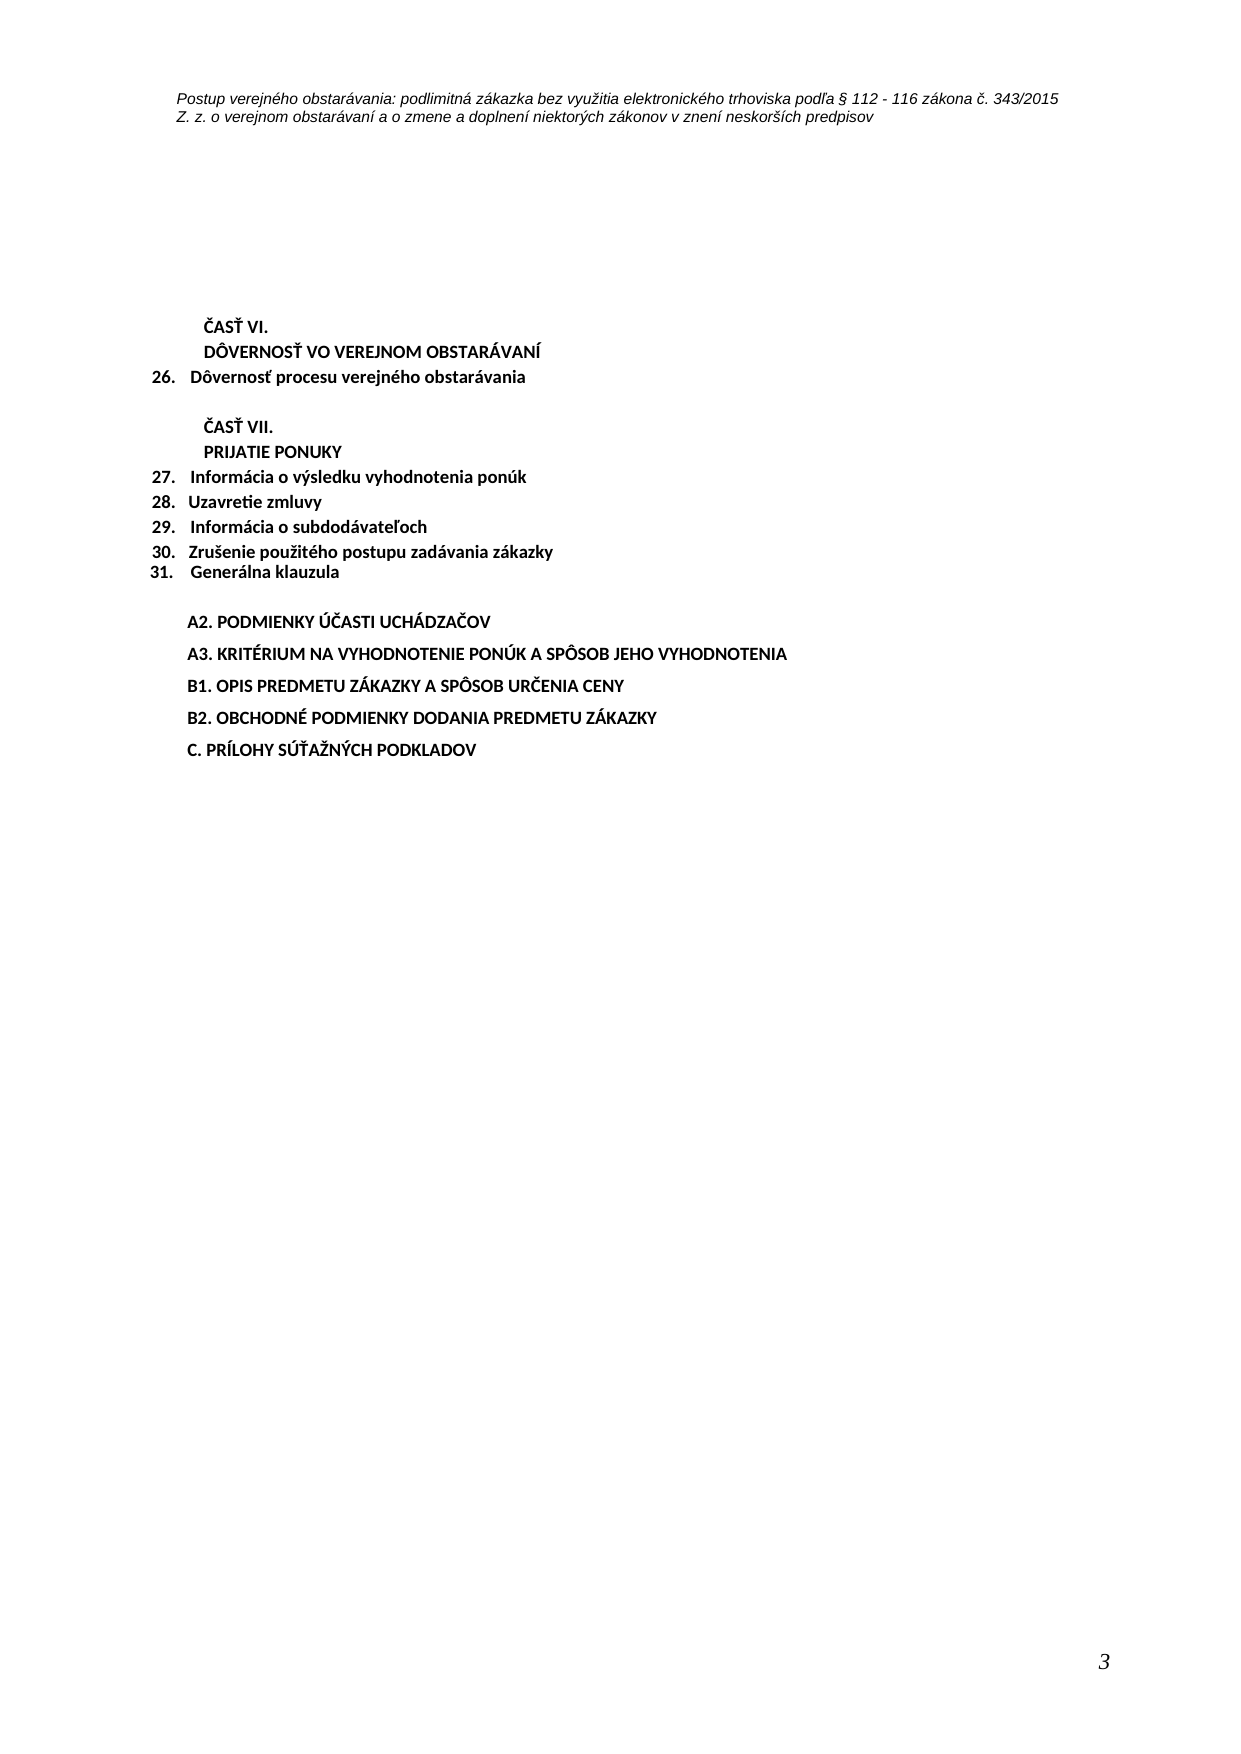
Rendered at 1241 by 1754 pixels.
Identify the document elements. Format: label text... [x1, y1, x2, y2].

list Zrušenie použitého postupu zadávania zákazky [152, 538, 1102, 563]
list Uzavretie zmluvy [152, 488, 1102, 513]
text ČASŤ VI. [204, 313, 1102, 338]
list Dôvernosť procesu verejného obstarávania [152, 363, 1102, 388]
text A3. KRITÉRIUM NA VYHODNOTENIE PONÚK A SPÔSOB JEHO VYHODNOTENIA [187, 635, 1081, 667]
text PRIJATIE PONUKY [204, 438, 1102, 463]
list Informácia o výsledku vyhodnotenia ponúk [152, 463, 1102, 488]
list Informácia o subdodávateľoch [152, 513, 1102, 538]
text C. PRÍLOHY SÚŤAŽNÝCH PODKLADOV [187, 731, 1081, 763]
text 31. Generálna klauzula [149, 563, 1102, 582]
text ČASŤ VII. [204, 413, 1102, 438]
text B2. OBCHODNÉ PODMIENKY DODANIA PREDMETU ZÁKAZKY [187, 699, 1081, 731]
text DÔVERNOSŤ VO VEREJNOM OBSTARÁVANÍ [204, 338, 1102, 363]
text B1. OPIS PREDMETU ZÁKAZKY A SPÔSOB URČENIA CENY [187, 667, 1081, 699]
text A2. PODMIENKY ÚČASTI UCHÁDZAČOV [187, 603, 1102, 635]
